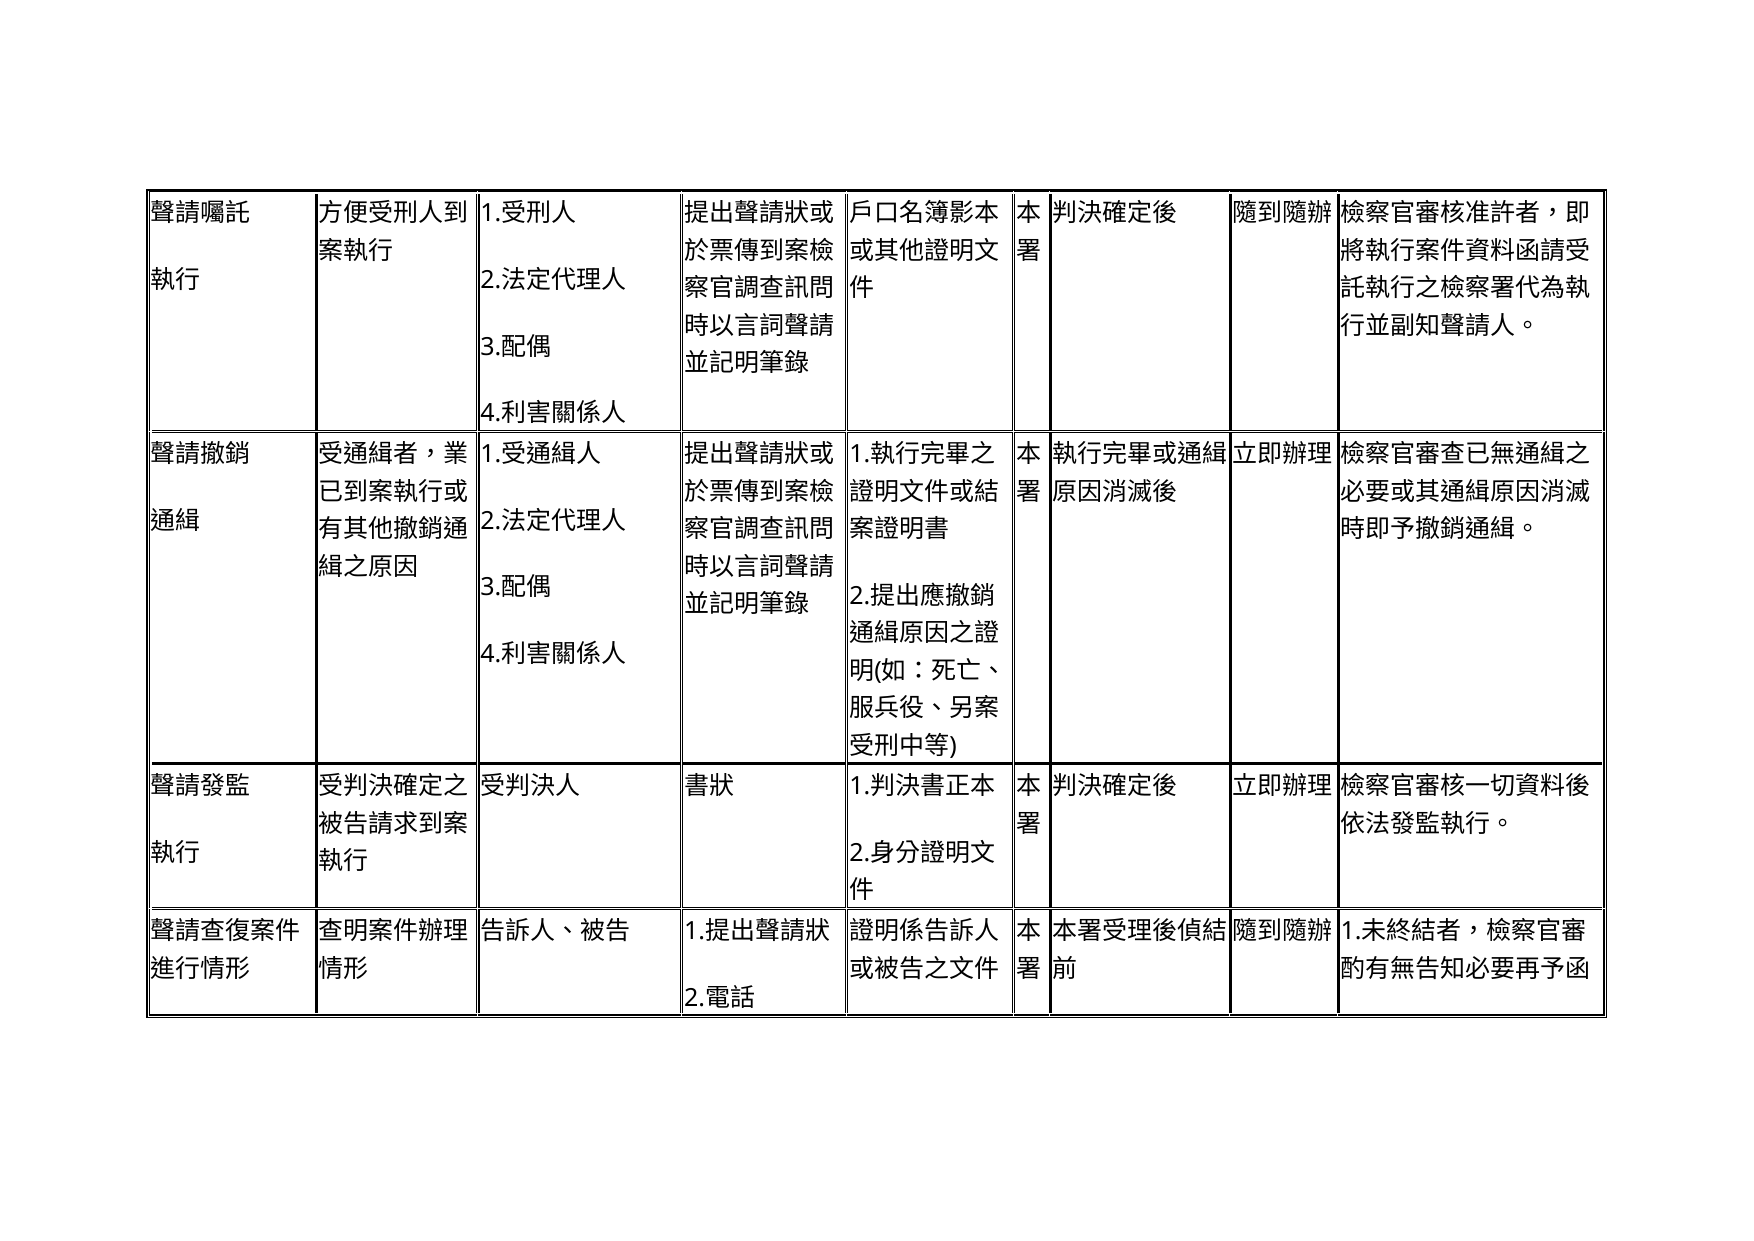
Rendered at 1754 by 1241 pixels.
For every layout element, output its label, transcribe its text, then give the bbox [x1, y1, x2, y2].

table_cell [1338, 907, 1605, 1014]
table_cell 立即辦理 [1232, 433, 1337, 762]
table_cell 查明案件辦理情形 [316, 907, 478, 1014]
table_cell 判決確定後 [1052, 765, 1229, 907]
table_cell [478, 192, 682, 429]
table_cell 隨到隨辦 [1230, 191, 1338, 429]
table_cell 受判決確定之被告請求到案執行 [318, 765, 476, 907]
table_cell 本署 [1014, 191, 1050, 429]
table_cell 本署 [1014, 910, 1050, 1014]
table_cell 本署 [1015, 433, 1049, 762]
table_cell 受通緝者，業已到案執行或有其他撤銷通緝之原因 [318, 433, 476, 762]
table_cell 執行完畢或通緝原因消滅後 [1052, 433, 1229, 762]
table_cell 提出聲請狀或於票傳到案檢察官調查訊問時以言詞聲請並記明筆錄 [683, 433, 845, 762]
table_cell 本署受理後偵結前 [1050, 910, 1230, 1014]
table_cell 檢察官審查已無通緝之必要或其通緝原因消滅時即予撤銷通緝。 [1340, 430, 1604, 762]
table_cell 1.提出聲請狀 2.電話 [682, 910, 847, 1014]
table_cell 1.判決書正本 2.身分證明文件 [848, 765, 1012, 907]
table_cell 證明係告訴人或被告之文件 [847, 910, 1014, 1014]
table_cell 聲請查復案件進行情形 [148, 907, 316, 1014]
table_cell 受判決人 [480, 765, 680, 907]
table_cell 戶口名簿影本或其他證明文件 [847, 192, 1014, 429]
table_cell 方便受刑人到案執行 [316, 191, 478, 429]
table_cell 檢察官審核准許者，即將執行案件資料函請受託執行之檢察署代為執行並副知聲請人。 [1338, 192, 1603, 429]
table_cell 檢察官審核一切資料後依法發監執行。 [1340, 762, 1603, 907]
table_cell 判決確定後 [1050, 191, 1230, 429]
table_cell 聲請發監 執行 [150, 762, 315, 907]
table_cell 告訴人、被告 [478, 910, 682, 1014]
table_cell 提出聲請狀或於票傳到案檢察官調查訊問時以言詞聲請並記明筆錄 [682, 192, 847, 429]
table_cell 1.執行完畢之證明文件或結案證明書 2.提出應撤銷通緝原因之證明(如：死亡、服兵役、另案受刑中等) [848, 433, 1012, 762]
table_cell 本署 [1015, 765, 1049, 907]
table_cell 立即辦理 [1232, 765, 1337, 907]
table_cell 1.受通緝人 2.法定代理人 3.配偶 4.利害關係人 [480, 433, 680, 762]
table_cell 隨到隨辦 [1230, 910, 1338, 1014]
table_cell 聲請撤銷 通緝 [150, 430, 315, 762]
table_cell 書狀 [683, 765, 845, 907]
table_cell 聲請囑託 執行 [150, 192, 316, 429]
